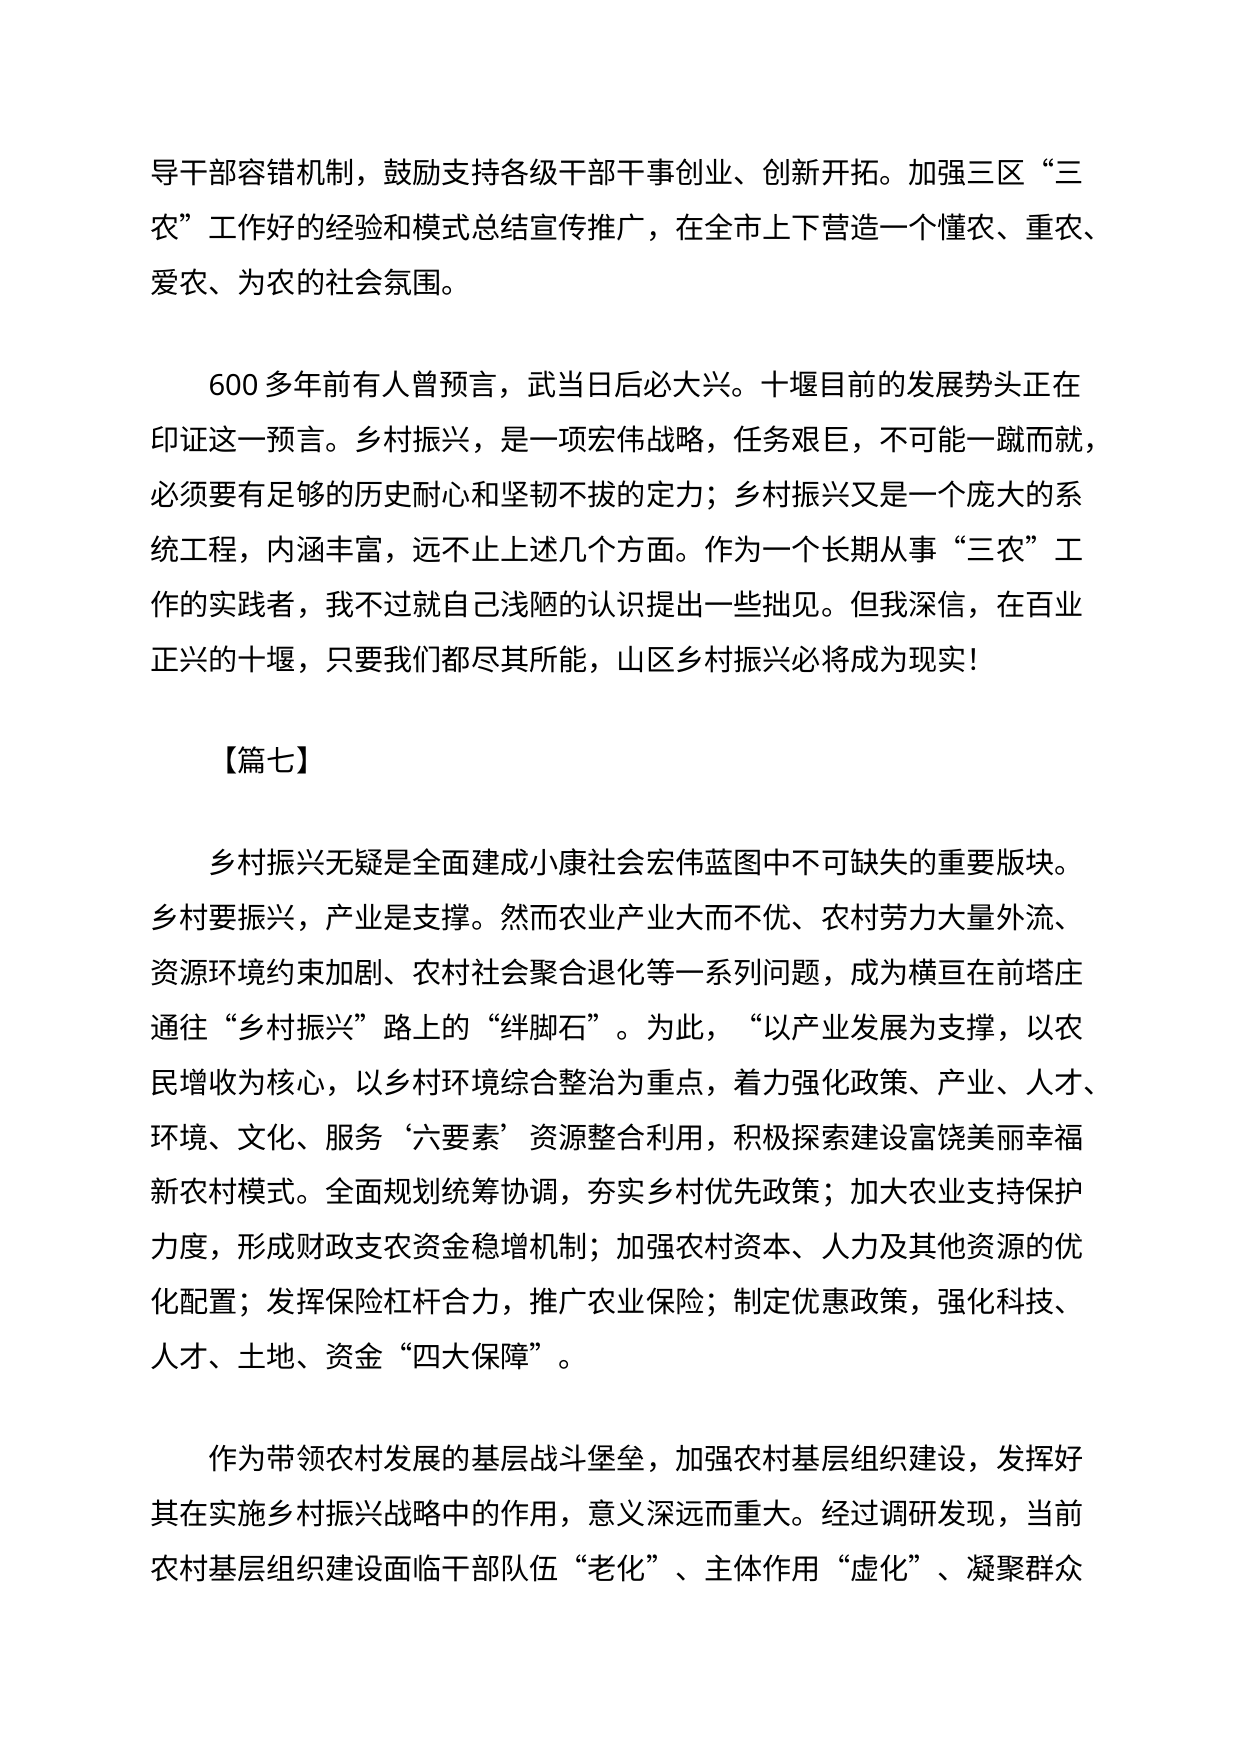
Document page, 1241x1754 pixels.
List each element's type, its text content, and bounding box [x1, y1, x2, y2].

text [150, 150, 1090, 302]
text 600多年前有人曾预言，武当日后必大兴。十堰目前的发展势头正在印证这一预言。乡村振兴，是一项宏伟战略，任务艰巨，不可能一蹴而就，必须要有足够的历史耐心和坚韧不拔的定力；乡村振兴又是一个庞大的系统工程，内涵丰富，远不止上述几个方面。作为一个长期从事“三农”工作的实践者，我不过就自己浅陋的认识提出一些拙见。但我深信，在百业正兴的十堰，只要我们都尽其所能，山区乡村振兴必将成为现实！ [150, 362, 1090, 678]
text 【篇七】 [150, 738, 1090, 780]
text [150, 1436, 1090, 1588]
text 乡村振兴无疑是全面建成小康社会宏伟蓝图中不可缺失的重要版块。乡村要振兴，产业是支撑。然而农业产业大而不优、农村劳力大量外流、资源环境约束加剧、农村社会聚合退化等一系列问题，成为横亘在前塔庄通往“乡村振兴”路上的“绊脚石”。为此，“以产业发展为支撑，以农民增收为核心，以乡村环境综合整治为重点，着力强化政策、产业、人才、环境、文化、服务‘六要素’资源整合利用，积极探索建设富饶美丽幸福新农村模式。全面规划统筹协调，夯实乡村优先政策；加大农业支持保护力度，形成财政支农资金稳增机制；加强农村资本、人力及其他资源的优化配置；发挥保险杠杆合力，推广农业保险；制定优惠政策，强化科技、人才、土地、资金“四大保障”。 [150, 840, 1090, 1376]
